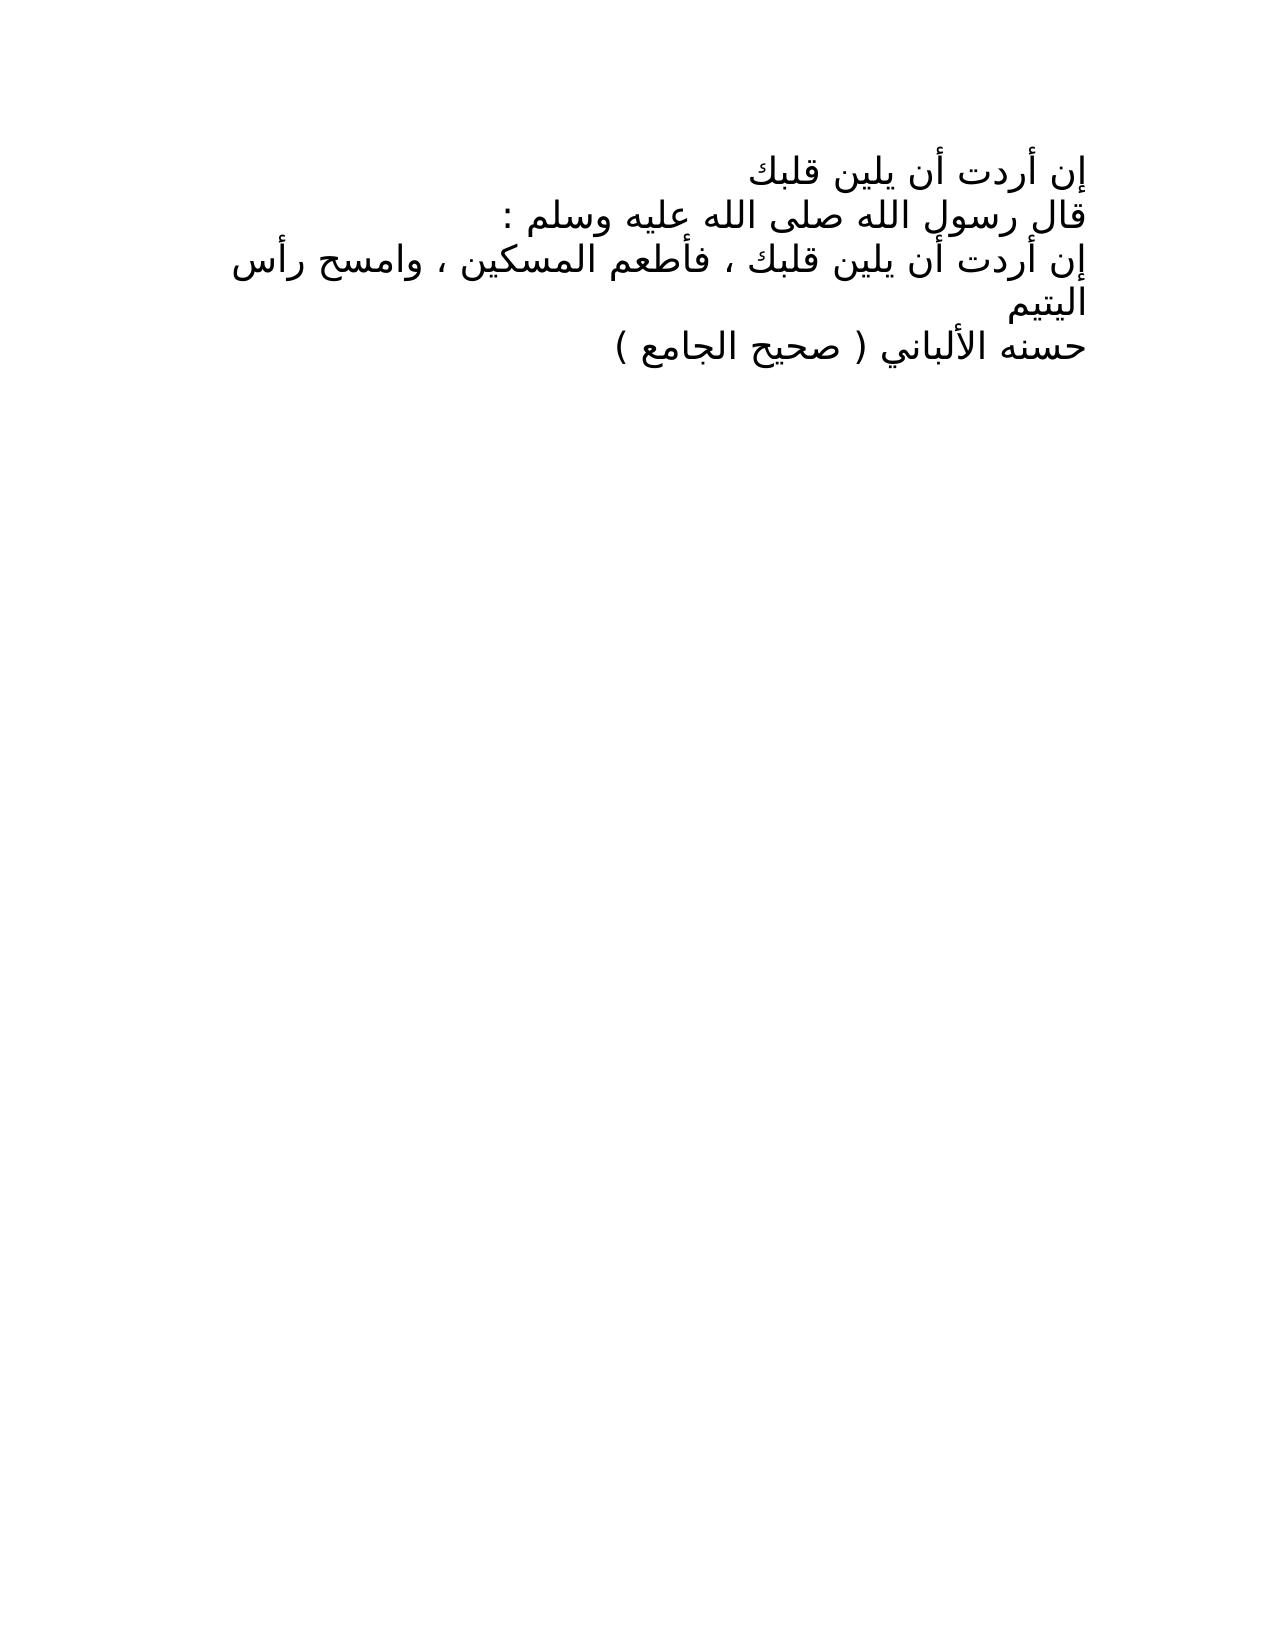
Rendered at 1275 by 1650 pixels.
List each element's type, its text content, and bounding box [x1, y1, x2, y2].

text إن أردت أن يلين قلبك ، فأطعم المسكين ، وامسح رأس اليتيم [187, 237, 1087, 324]
text إن أردت أن يلين قلبك [187, 150, 1087, 194]
text قال رسول الله صلى الله عليه وسلم : [187, 194, 1087, 237]
text حسنه الألباني ( صحيح الجامع ) [187, 324, 1087, 368]
